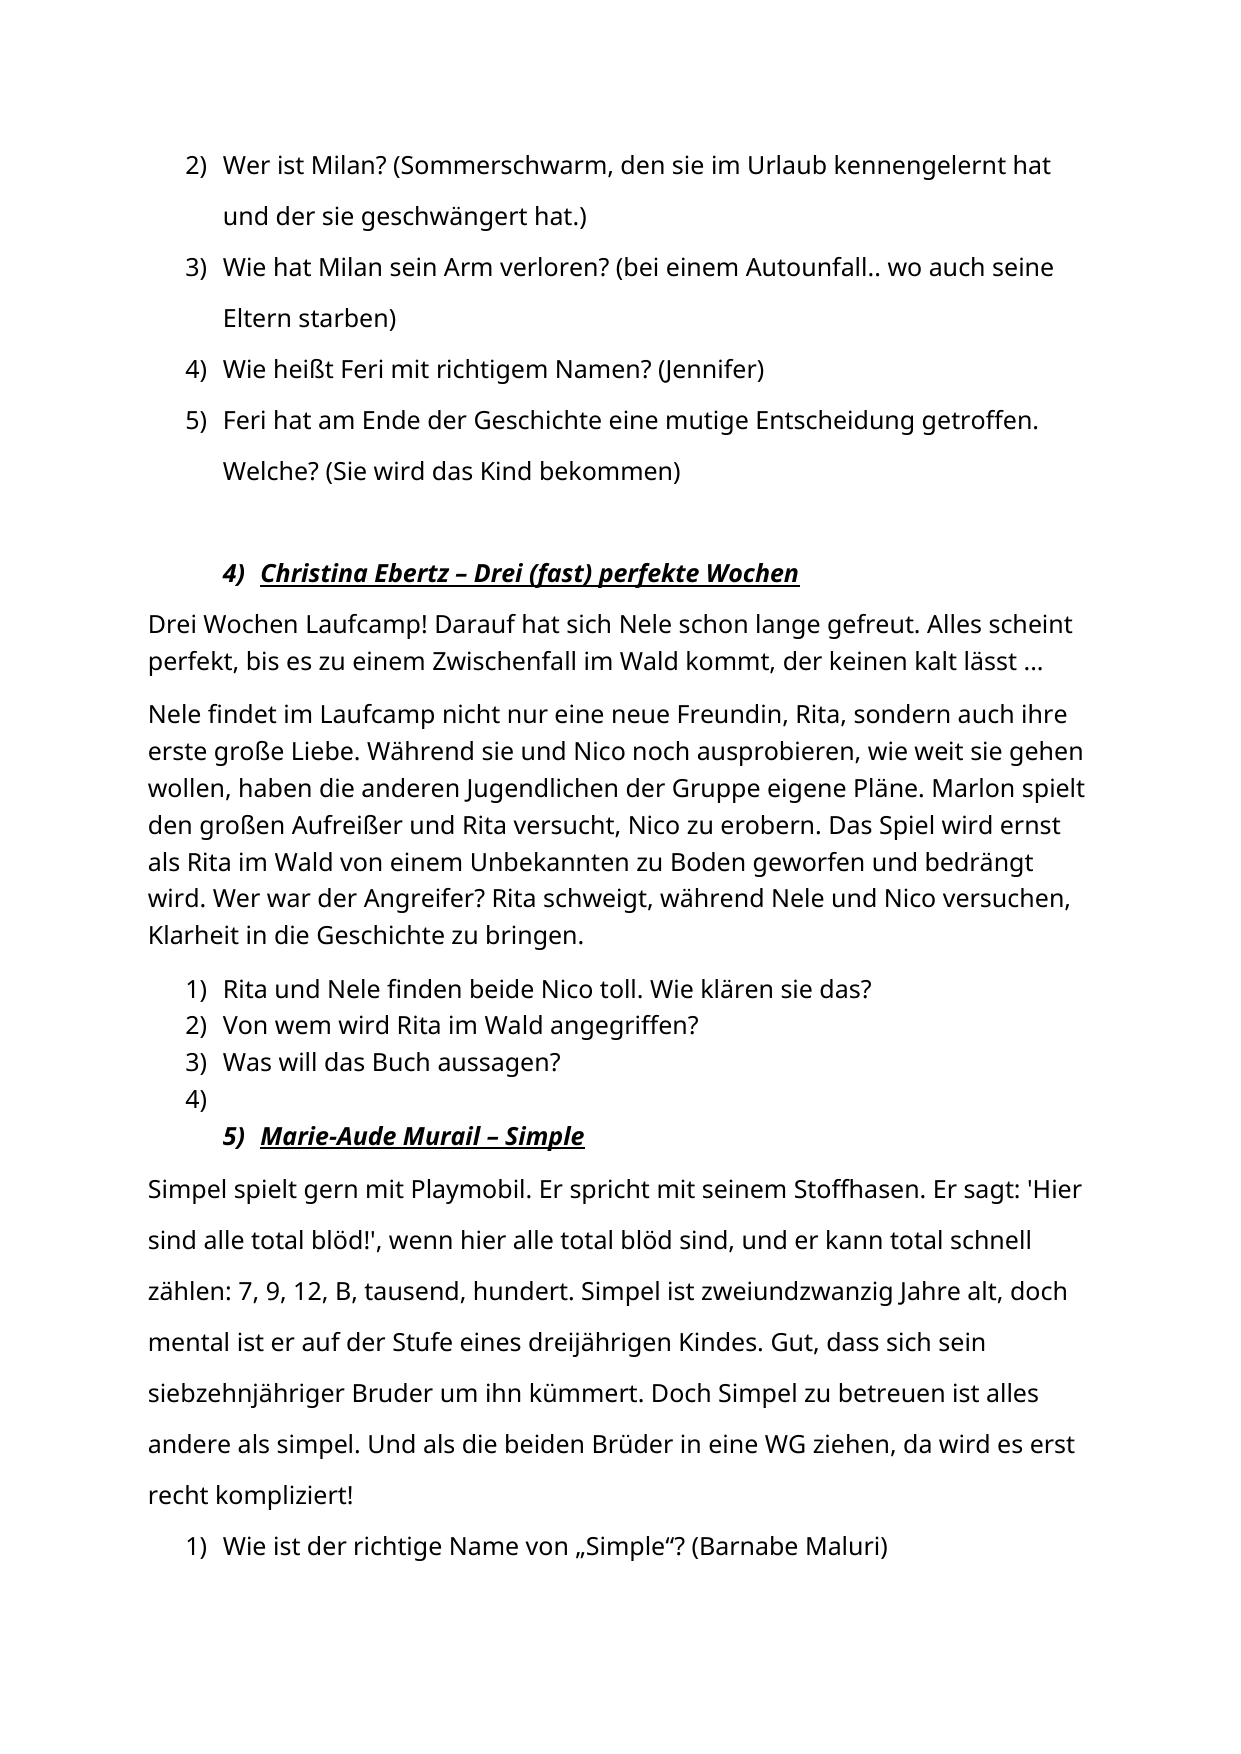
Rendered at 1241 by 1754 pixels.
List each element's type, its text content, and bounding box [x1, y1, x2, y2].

list Was will das Buch aussagen? [185, 1045, 1093, 1079]
list Von wem wird Rita im Wald angegriffen? [185, 1008, 1093, 1042]
text Drei Wochen Laufcamp! Darauf hat sich Nele schon lange gefreut. Alles scheint perfekt, bis es zu einem Zwischenfall im Wald kommt, der keinen kalt lässt ... [148, 607, 1093, 678]
list Rita und Nele finden beide Nico toll. Wie klären sie das? [185, 971, 1093, 1005]
list Wie heißt Feri mit richtigem Namen? (Jennifer) [185, 352, 1093, 386]
list Christina Ebertz – Drei (fast) perfekte Wochen [223, 556, 1093, 590]
text Simpel spielt gern mit Playmobil. Er spricht mit seinem Stoffhasen. Er sagt: 'Hier sind alle total blöd!', wenn hier alle total blöd sind, und er kann total schnell zählen: 7, 9, 12, B, tausend, hundert. Simpel ist zweiundzwanzig Jahre alt, doch mental ist er auf der Stufe eines dreijährigen Kindes. Gut, dass sich sein siebzehnjähriger Bruder um ihn kümmert. Doch Simpel zu betreuen ist alles andere als simpel. Und als die beiden Brüder in eine WG ziehen, da wird es erst recht kompliziert! [148, 1172, 1093, 1512]
list Feri hat am Ende der Geschichte eine mutige Entscheidung getroffen. Welche? (Sie wird das Kind bekommen) [185, 403, 1093, 488]
list Marie-Aude Murail – Simple [223, 1118, 1093, 1152]
list Wer ist Milan? (Sommerschwarm, den sie im Urlaub kennengelernt hat und der sie geschwängert hat.) [185, 148, 1093, 233]
list Wie hat Milan sein Arm verloren? (bei einem Autounfall.. wo auch seine Eltern starben) [185, 250, 1093, 335]
text Nele findet im Laufcamp nicht nur eine neue Freundin, Rita, sondern auch ihre erste große Liebe. Während sie und Nico noch ausprobieren, wie weit sie gehen wollen, haben die anderen Jugendlichen der Gruppe eigene Pläne. Marlon spielt den großen Aufreißer und Rita versucht, Nico zu erobern. Das Spiel wird ernst als Rita im Wald von einem Unbekannten zu Boden geworfen und bedrängt wird. Wer war der Angreifer? Rita schweigt, während Nele und Nico versuchen, Klarheit in die Geschichte zu bringen. [148, 697, 1093, 952]
list Wie ist der richtige Name von „Simple“? (Barnabe Maluri) [185, 1529, 1093, 1563]
